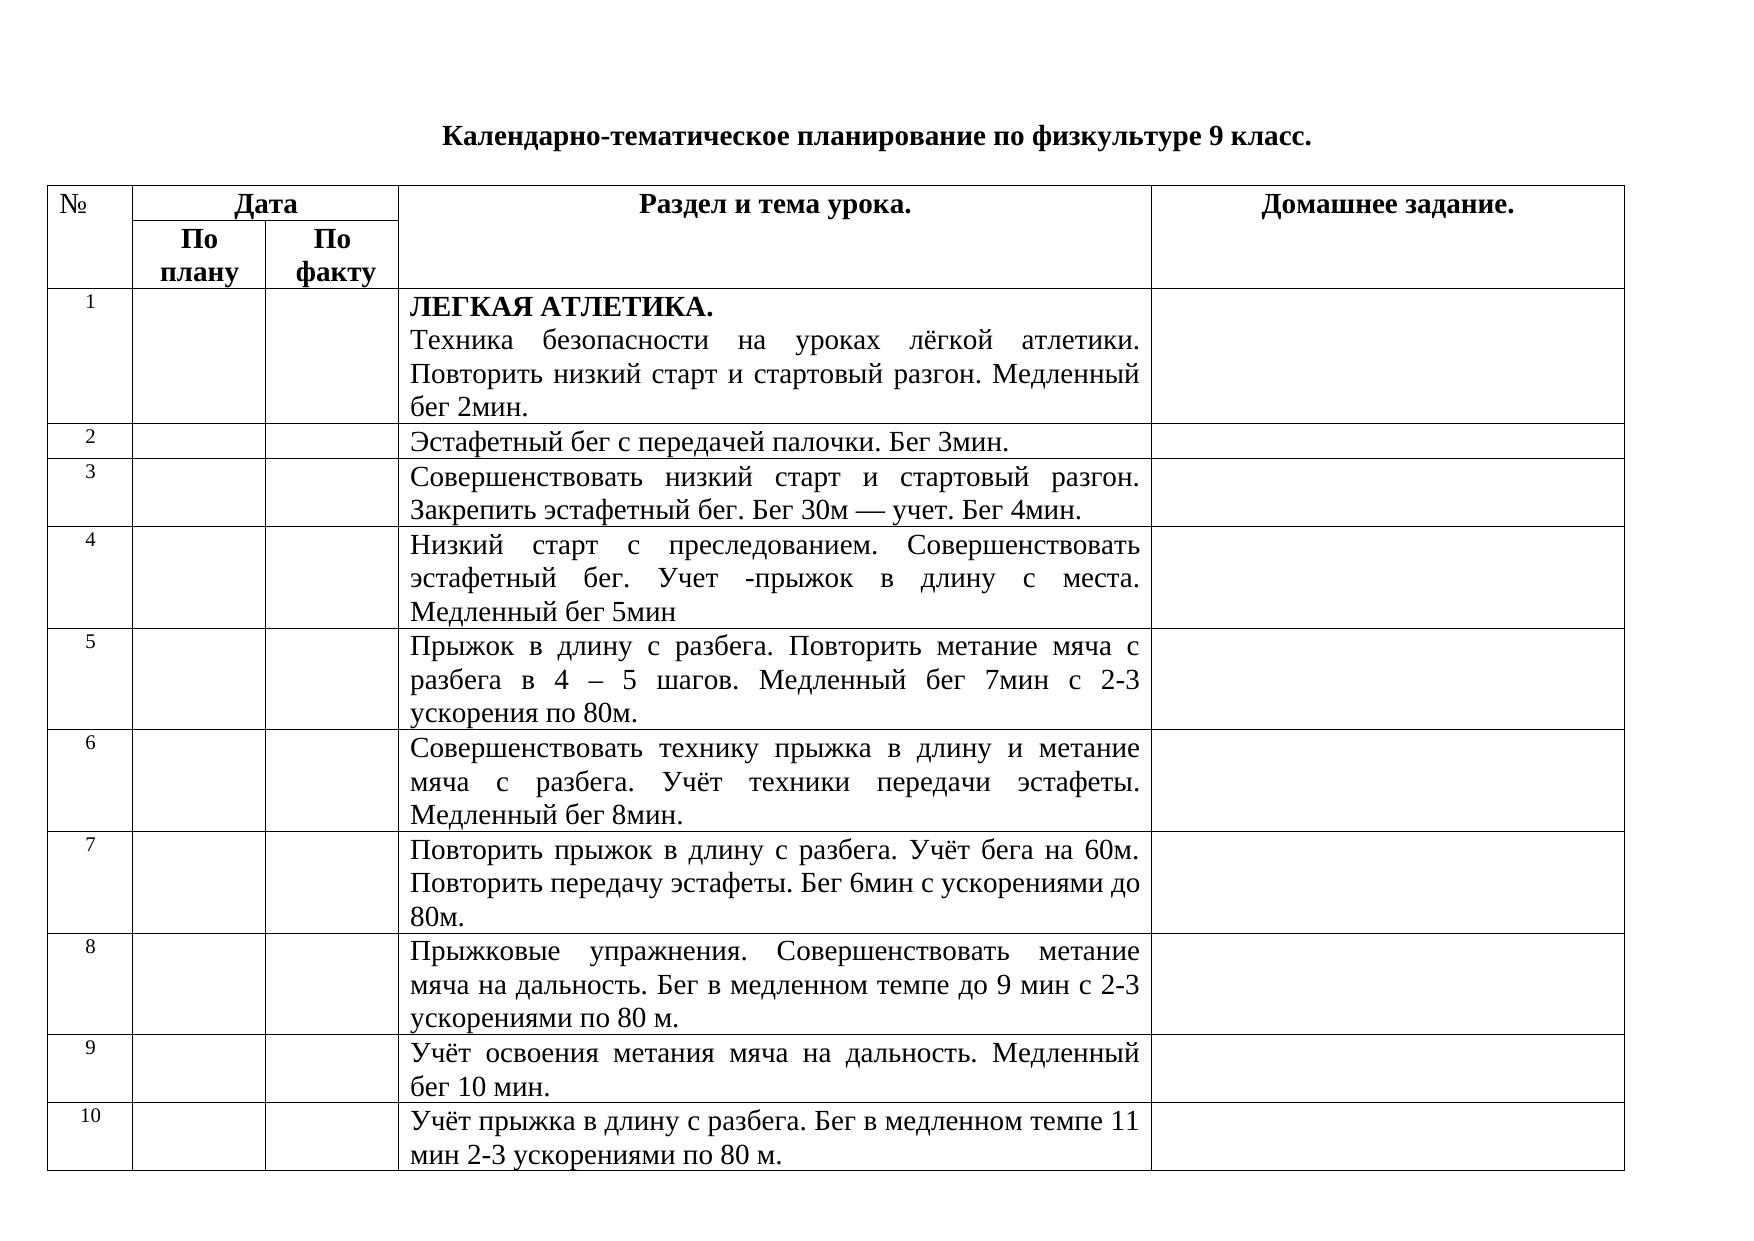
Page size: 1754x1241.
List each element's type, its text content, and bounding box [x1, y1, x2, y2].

table_cell [133, 730, 265, 831]
table_cell [133, 1103, 265, 1170]
table_cell [266, 1103, 398, 1170]
table_cell [266, 730, 398, 831]
table_cell Эстафетный бег с передачей палочки. Бег 3мин. [399, 424, 1151, 458]
table_cell ЛЕГКАЯ АТЛЕТИКА. Техника безопасности на уроках лёгкой атлетики. Повторить низкий старт и стартовый разгон. Медленный бег 2мин. [399, 289, 1151, 423]
table_cell [1152, 832, 1624, 932]
table_cell [133, 527, 265, 627]
table_cell 2 [48, 424, 132, 458]
table_cell Совершенствовать низкий старт и стартовый разгон. Закрепить эстафетный бег. Бег 30м — учет. Бег 4мин. [399, 459, 1151, 526]
table_cell Учёт освоения метания мяча на дальность. Медленный бег 10 мин. [399, 1035, 1151, 1102]
table_cell [133, 424, 265, 458]
table_cell [1152, 730, 1624, 831]
table_header Раздел и тема урока. [399, 186, 1151, 288]
text Календарно-тематическое планирование по физкультуре 9 класс. [59, 118, 1695, 152]
table_cell [266, 424, 398, 458]
table_cell [1152, 527, 1624, 627]
table_cell [1152, 934, 1624, 1034]
table_cell По факту [266, 221, 398, 288]
table_cell По плану [133, 221, 265, 288]
table_cell [133, 1035, 265, 1102]
table_cell [266, 459, 398, 526]
table_cell [266, 832, 398, 932]
table_cell 4 [48, 527, 132, 627]
table_cell [133, 459, 265, 526]
table_cell [1152, 1103, 1624, 1170]
table_cell Совершенствовать технику прыжка в длину и метание мяча с разбега. Учёт техники передачи эстафеты. Медленный бег 8мин. [399, 730, 1151, 831]
table_cell Прыжок в длину с разбега. Повторить метание мяча с разбега в 4 – 5 шагов. Медленный бег 7мин с 2-3 ускорения по 80м. [399, 629, 1151, 729]
table_cell [1152, 289, 1624, 423]
table_cell [266, 527, 398, 627]
table_cell 3 [48, 459, 132, 526]
table_cell 1 [48, 289, 132, 423]
table_header Дата [133, 186, 398, 220]
table_cell 10 [48, 1103, 132, 1170]
table_cell 9 [48, 1035, 132, 1102]
table_cell [1152, 459, 1624, 526]
table_header Домашнее задание. [1152, 186, 1624, 288]
table_cell [1152, 629, 1624, 729]
table_cell 8 [48, 934, 132, 1034]
table_cell [266, 289, 398, 423]
table_cell [266, 629, 398, 729]
table_cell 7 [48, 832, 132, 932]
table_cell [1152, 1035, 1624, 1102]
table_cell [133, 289, 265, 423]
table_cell [133, 629, 265, 729]
table_cell 5 [48, 629, 132, 729]
table_cell [266, 934, 398, 1034]
table_cell Низкий старт с преследованием. Совершенствовать эстафетный бег. Учет -прыжок в длину с места. Медленный бег 5мин [399, 527, 1151, 627]
table_header № [48, 186, 132, 288]
table_cell [1152, 424, 1624, 458]
table_cell Повторить прыжок в длину с разбега. Учёт бега на 60м. Повторить передачу эстафеты. Бег 6мин с ускорениями до 80м. [399, 832, 1151, 932]
table_cell [266, 1035, 398, 1102]
table_cell Учёт прыжка в длину с разбега. Бег в медленном темпе 11 мин 2-3 ускорениями по 80 м. [399, 1103, 1151, 1170]
table_cell Прыжковые упражнения. Совершенствовать метание мяча на дальность. Бег в медленном темпе до 9 мин с 2-3 ускорениями по 80 м. [399, 934, 1151, 1034]
table_cell [133, 934, 265, 1034]
table_cell 6 [48, 730, 132, 831]
table_cell [133, 832, 265, 932]
